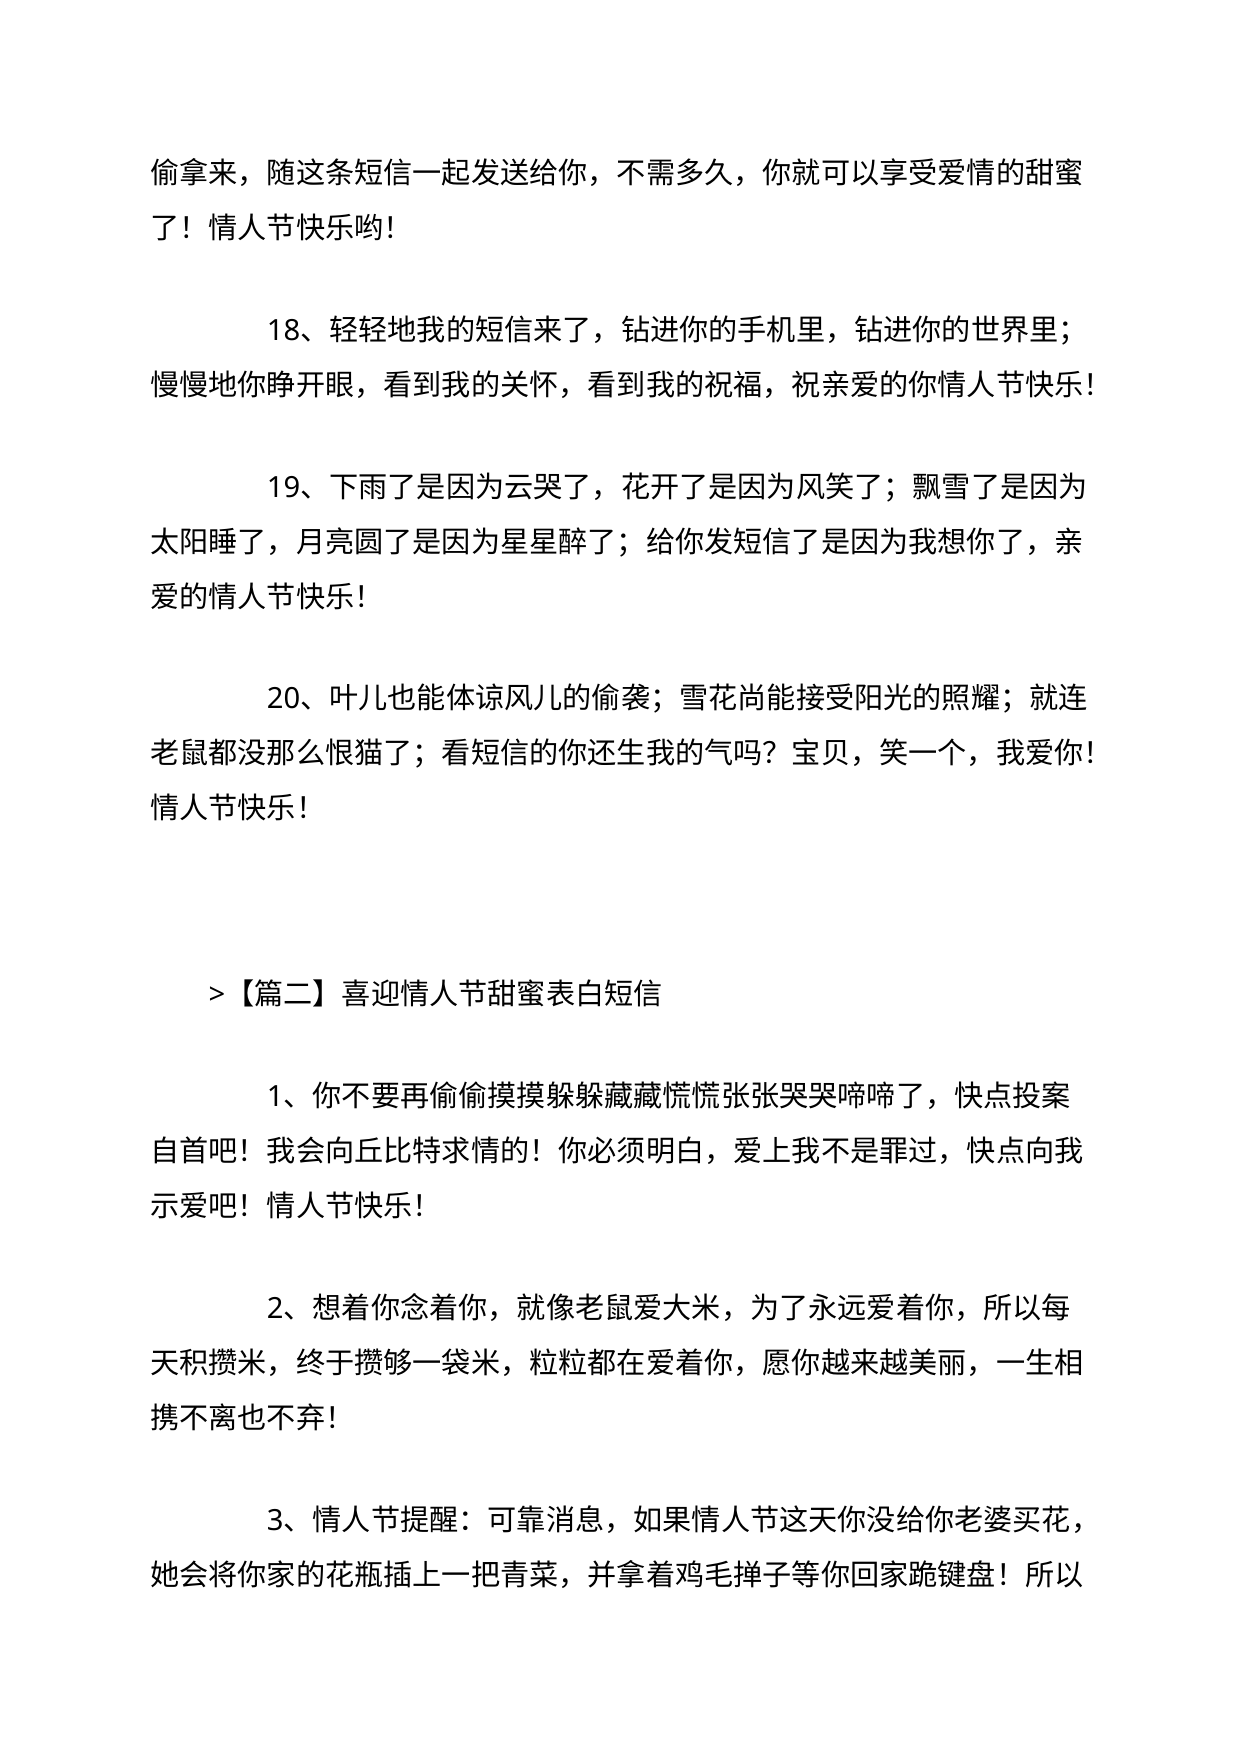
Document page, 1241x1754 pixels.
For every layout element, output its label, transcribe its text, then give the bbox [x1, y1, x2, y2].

text 20、叶儿也能体谅风儿的偷袭；雪花尚能接受阳光的照耀；就连老鼠都没那么恨猫了；看短信的你还生我的气吗？宝贝，笑一个，我爱你！情人节快乐！ [150, 675, 1090, 827]
text 19、下雨了是因为云哭了，花开了是因为风笑了；飘雪了是因为太阳睡了，月亮圆了是因为星星醉了；给你发短信了是因为我想你了，亲爱的情人节快乐！ [150, 463, 1090, 616]
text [150, 150, 1090, 247]
text 1、你不要再偷偷摸摸躲躲藏藏慌慌张张哭哭啼啼了，快点投案自首吧！我会向丘比特求情的！你必须明白，爱上我不是罪过，快点向我示爱吧！情人节快乐！ [150, 1073, 1090, 1225]
text 18、轻轻地我的短信来了，钻进你的手机里，钻进你的世界里；慢慢地你睁开眼，看到我的关怀，看到我的祝福，祝亲爱的你情人节快乐！ [150, 307, 1090, 404]
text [150, 1496, 1090, 1593]
text >【篇二】喜迎情人节甜蜜表白短信 [150, 971, 1090, 1013]
text 2、想着你念着你，就像老鼠爱大米，为了永远爱着你，所以每天积攒米，终于攒够一袋米，粒粒都在爱着你，愿你越来越美丽，一生相携不离也不弃！ [150, 1284, 1090, 1437]
